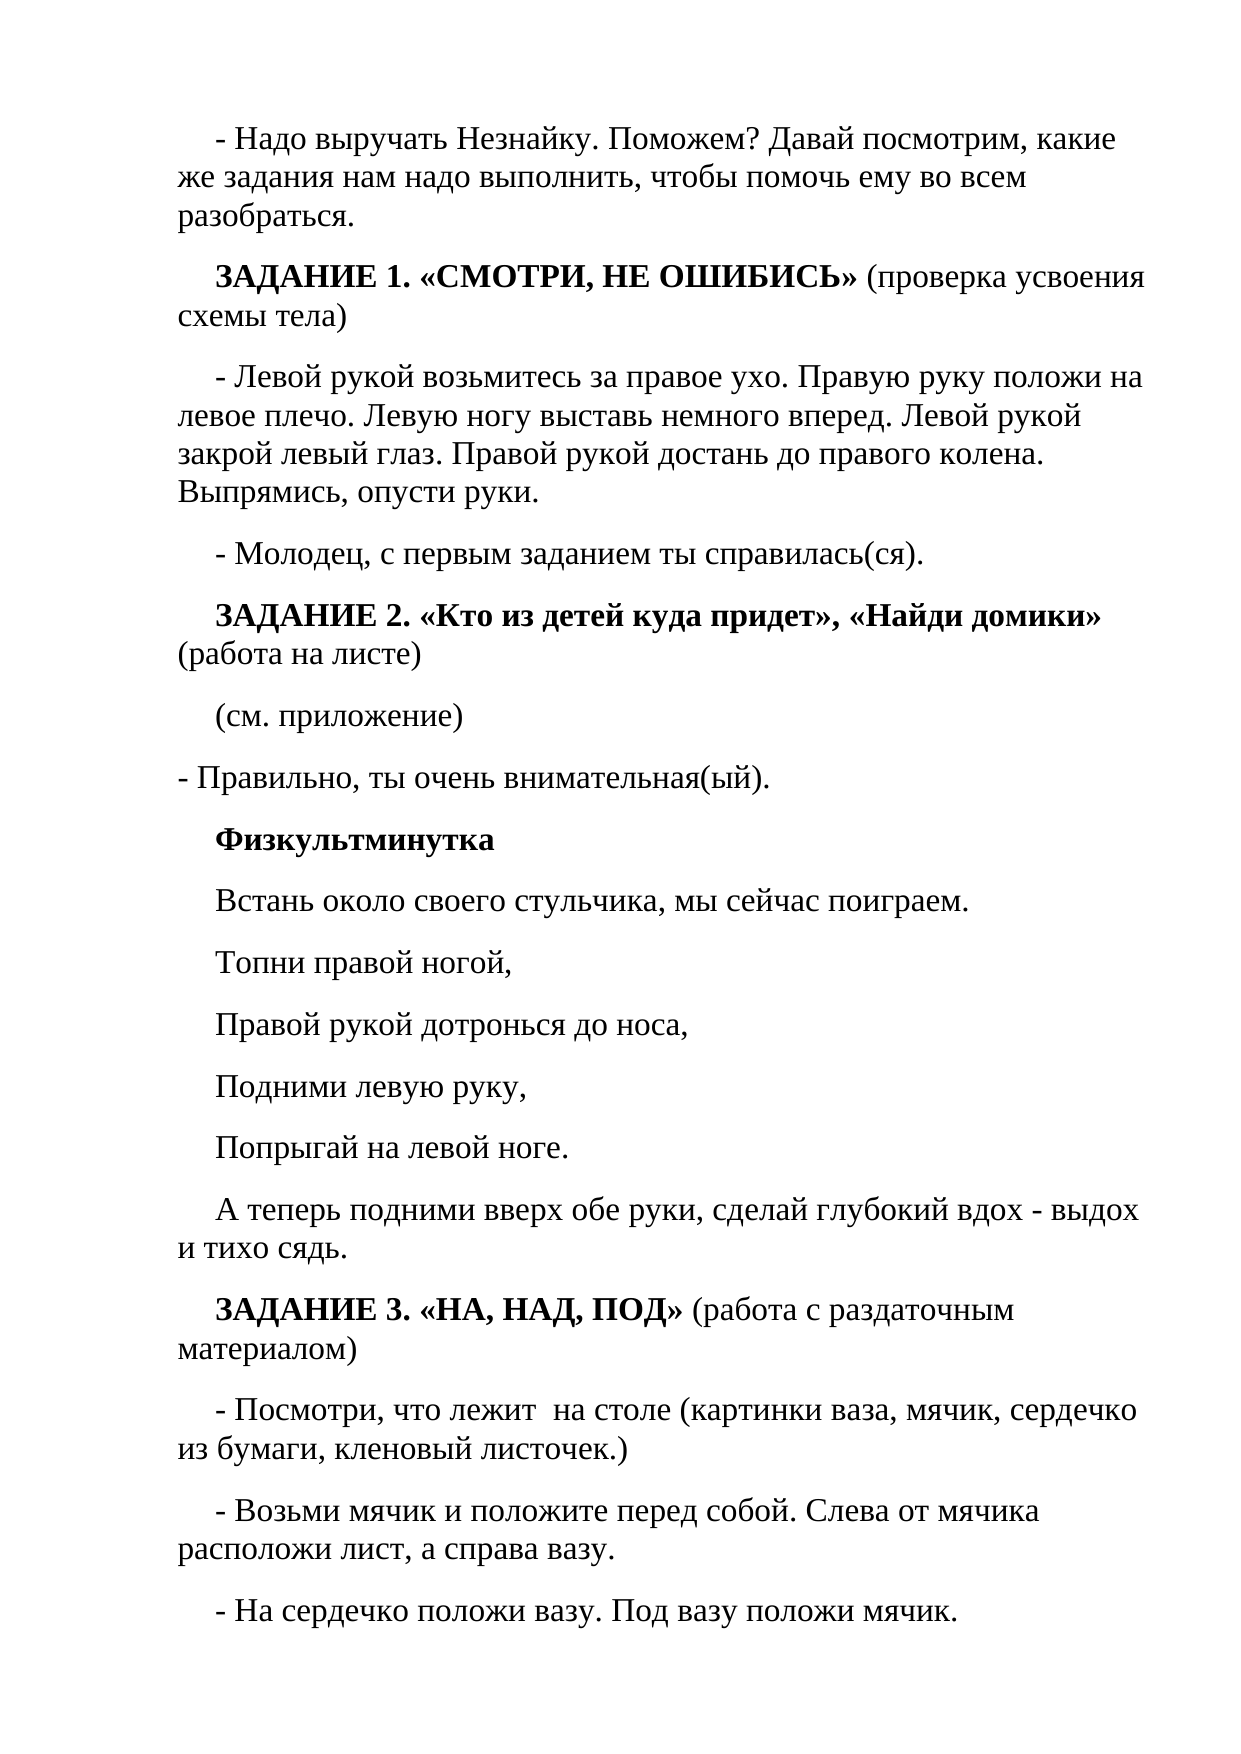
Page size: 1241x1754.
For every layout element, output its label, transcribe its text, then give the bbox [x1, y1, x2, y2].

text - Левой рукой возьмитесь за правое ухо. Правую руку положи на левое плечо. Левую ногу выставь немного вперед. Левой рукой закрой левый глаз. Правой рукой достань до правого колена. Выпрямись, опусти руки. [177, 357, 1152, 510]
text - На сердечко положи вазу. Под вазу положи мячик. [177, 1590, 1152, 1628]
text (см. приложение) [177, 695, 1152, 734]
text ЗАДАНИЕ 2. «Кто из детей куда придет», «Найди домики» (работа на листе) [177, 595, 1152, 672]
text - Надо выручать Незнайку. Поможем? Давай посмотрим, какие же задания нам надо выполнить, чтобы помочь ему во всем разобраться. [177, 118, 1152, 233]
text Физкультминутка [177, 819, 1152, 857]
text ЗАДАНИЕ 3. «НА, НАД, ПОД» (работа с раздаточным материалом) [177, 1289, 1152, 1366]
text - Молодец, с первым заданием ты справилась(ся). [177, 533, 1152, 572]
text Правой рукой дотронься до носа, [177, 1004, 1152, 1042]
text - Правильно, ты очень внимательная(ый). [177, 757, 1152, 795]
text А теперь подними вверх обе руки, сделай глубокий вдох - выдох и тихо сядь. [177, 1189, 1152, 1266]
text Топни правой ногой, [177, 942, 1152, 981]
text - Посмотри, что лежит на столе (картинки ваза, мячик, сердечко из бумаги, кленовый листочек.) [177, 1390, 1152, 1466]
text Подними левую руку, [177, 1066, 1152, 1104]
text - Возьми мячик и положите перед собой. Слева от мячика расположи лист, а справа вазу. [177, 1490, 1152, 1566]
text Попрыгай на левой ноге. [177, 1128, 1152, 1166]
text Встань около своего стульчика, мы сейчас поиграем. [177, 881, 1152, 919]
text ЗАДАНИЕ 1. «СМОТРИ, НЕ ОШИБИСЬ» (проверка усвоения схемы тела) [177, 257, 1152, 333]
